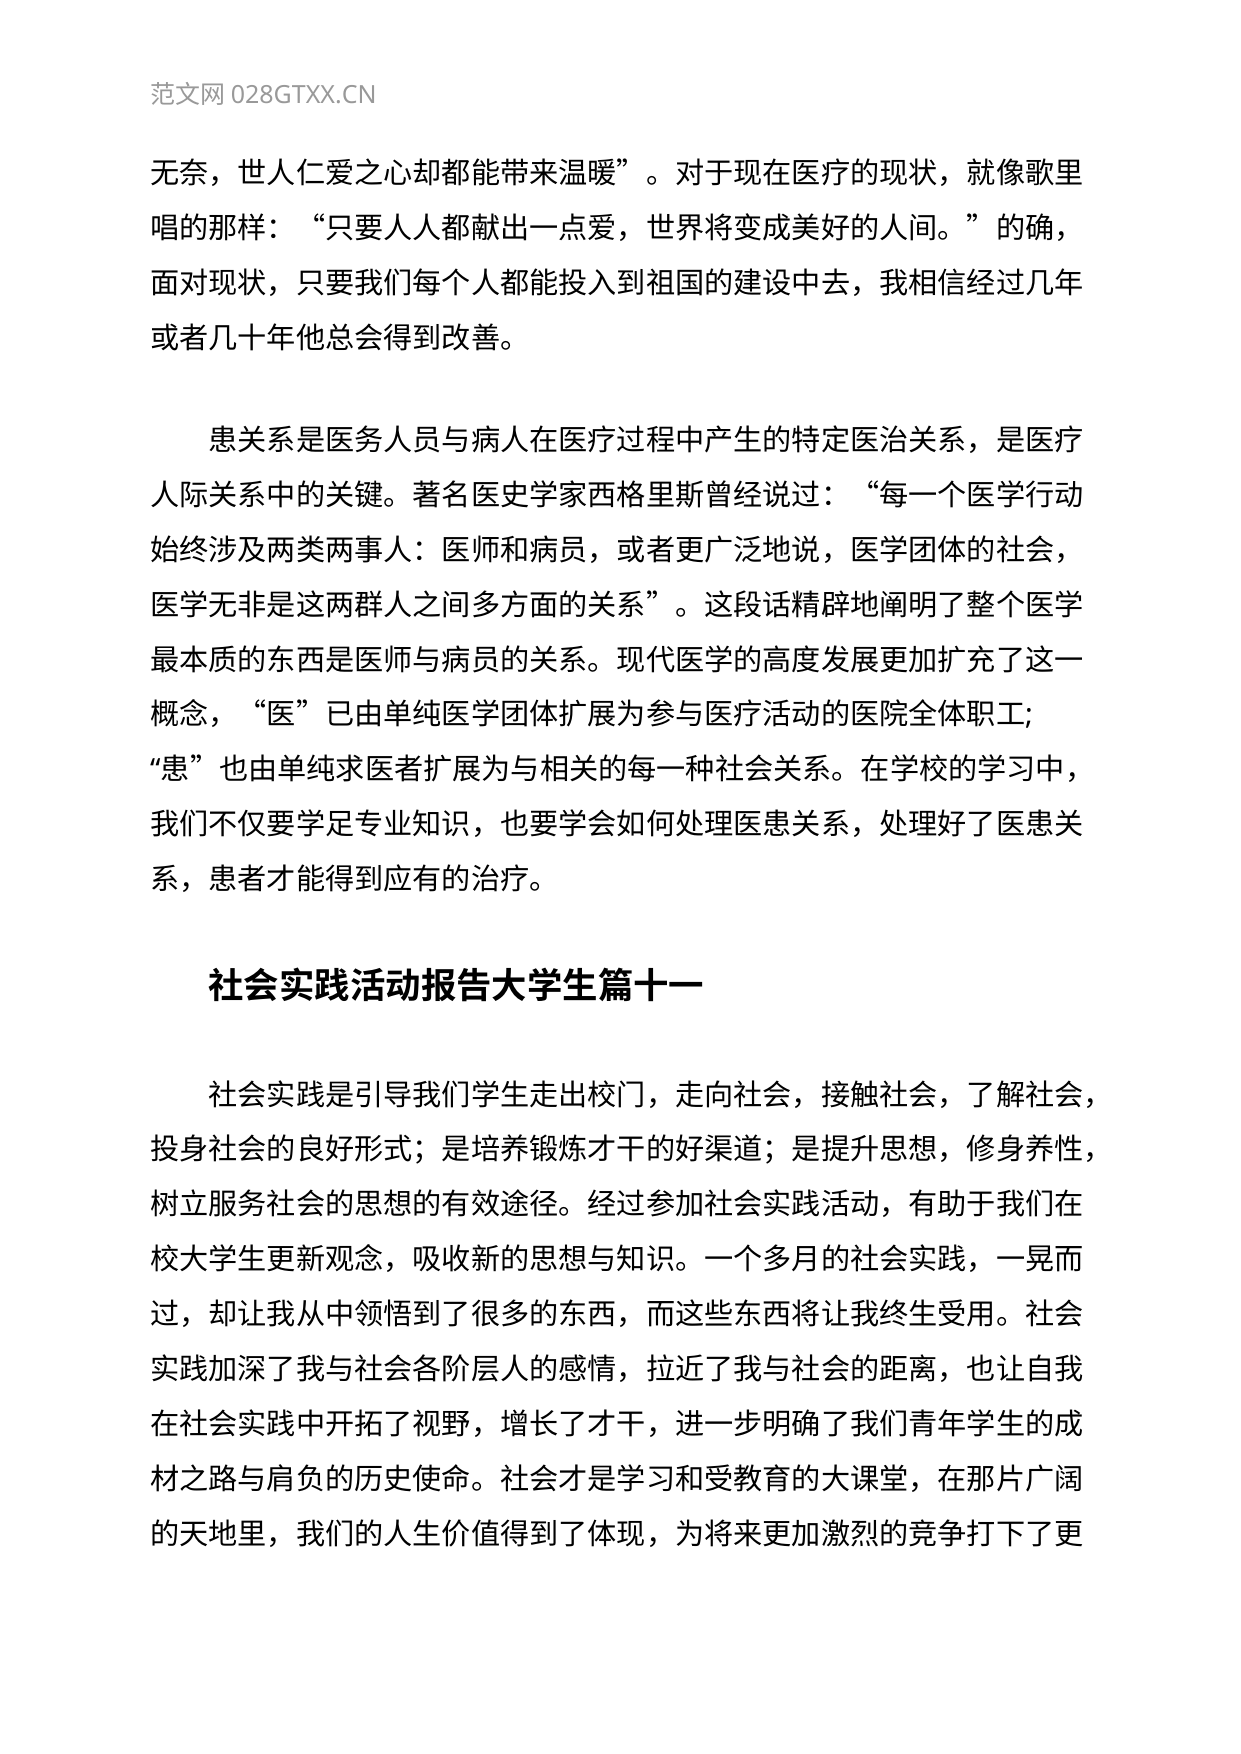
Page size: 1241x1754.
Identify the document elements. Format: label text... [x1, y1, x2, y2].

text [150, 1071, 1090, 1552]
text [150, 150, 1090, 357]
text 患关系是医务人员与病人在医疗过程中产生的特定医治关系，是医疗人际关系中的关键。著名医史学家西格里斯曾经说过：“每一个医学行动始终涉及两类两事人：医师和病员，或者更广泛地说，医学团体的社会，医学无非是这两群人之间多方面的关系”。这段话精辟地阐明了整个医学最本质的东西是医师与病员的关系。现代医学的高度发展更加扩充了这一概念，“医”已由单纯医学团体扩展为参与医疗活动的医院全体职工;“患”也由单纯求医者扩展为与相关的每一种社会关系。在学校的学习中，我们不仅要学足专业知识，也要学会如何处理医患关系，处理好了医患关系，患者才能得到应有的治疗。 [150, 416, 1090, 898]
text 社会实践活动报告大学生篇十一 [150, 958, 1090, 1009]
